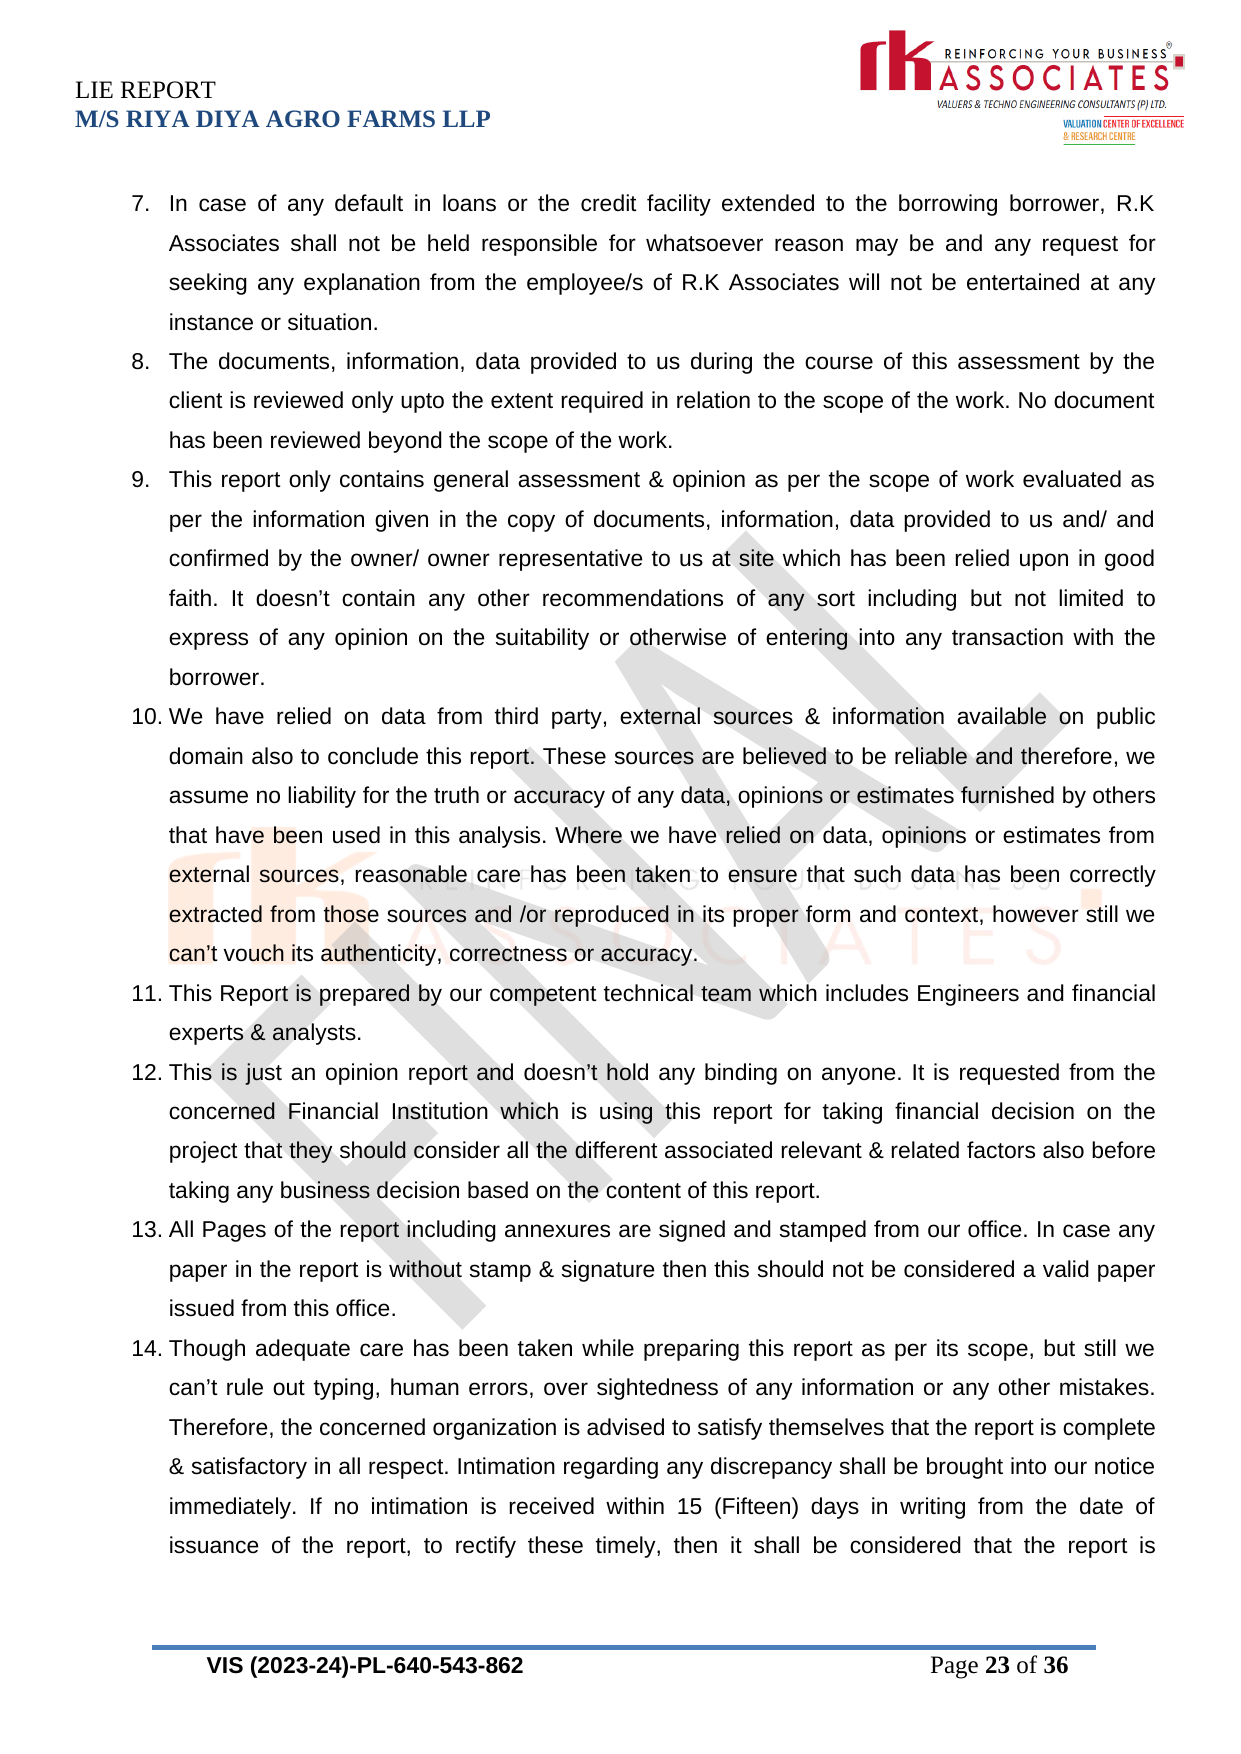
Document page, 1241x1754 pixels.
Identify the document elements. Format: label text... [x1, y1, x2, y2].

list This report only contains general assessment & opinion as per the scope of work evaluated as per the information given in the copy of documents, information, data provided to us and/ and confirmed by the owner/ owner representative to us at site which has been relied upon in good faith. It doesn’t contain any other recommendations of any sort including but not limited to express of any opinion on the suitability or otherwise of entering into any transaction with the borrower. [131, 466, 1157, 690]
list This is just an opinion report and doesn’t hold any binding on anyone. It is requested from the concerned Financial Institution which is using this report for taking financial decision on the project that they should consider all the different associated relevant & related factors also before taking any business decision based on the content of this report. [131, 1058, 1157, 1203]
list All Pages of the report including annexures are signed and stamped from our office. In case any paper in the report is without stamp & signature then this should not be considered a valid paper issued from this office. [131, 1216, 1157, 1322]
list We have relied on data from third party, external sources & information available on public domain also to conclude this report. These sources are believed to be reliable and therefore, we assume no liability for the truth or accuracy of any data, opinions or estimates furnished by others that have been used in this analysis. Where we have relied on data, opinions or estimates from external sources, reasonable care has been taken to ensure that such data has been correctly extracted from those sources and /or reproduced in its proper form and context, however still we can’t vouch its authenticity, correctness or accuracy. [131, 703, 1157, 966]
list The documents, information, data provided to us during the course of this assessment by the client is reviewed only upto the extent required in relation to the scope of the work. No document has been reviewed beyond the scope of the work. [131, 348, 1157, 453]
list In case of any default in loans or the credit facility extended to the borrowing borrower, R.K Associates shall not be held responsible for whatsoever reason may be and any request for seeking any explanation from the employee/s of R.K Associates will not be entertained at any instance or situation. [131, 190, 1157, 335]
picture [854, 20, 1188, 149]
list This Report is prepared by our competent technical team which includes Engineers and financial experts & analysts. [131, 979, 1157, 1045]
